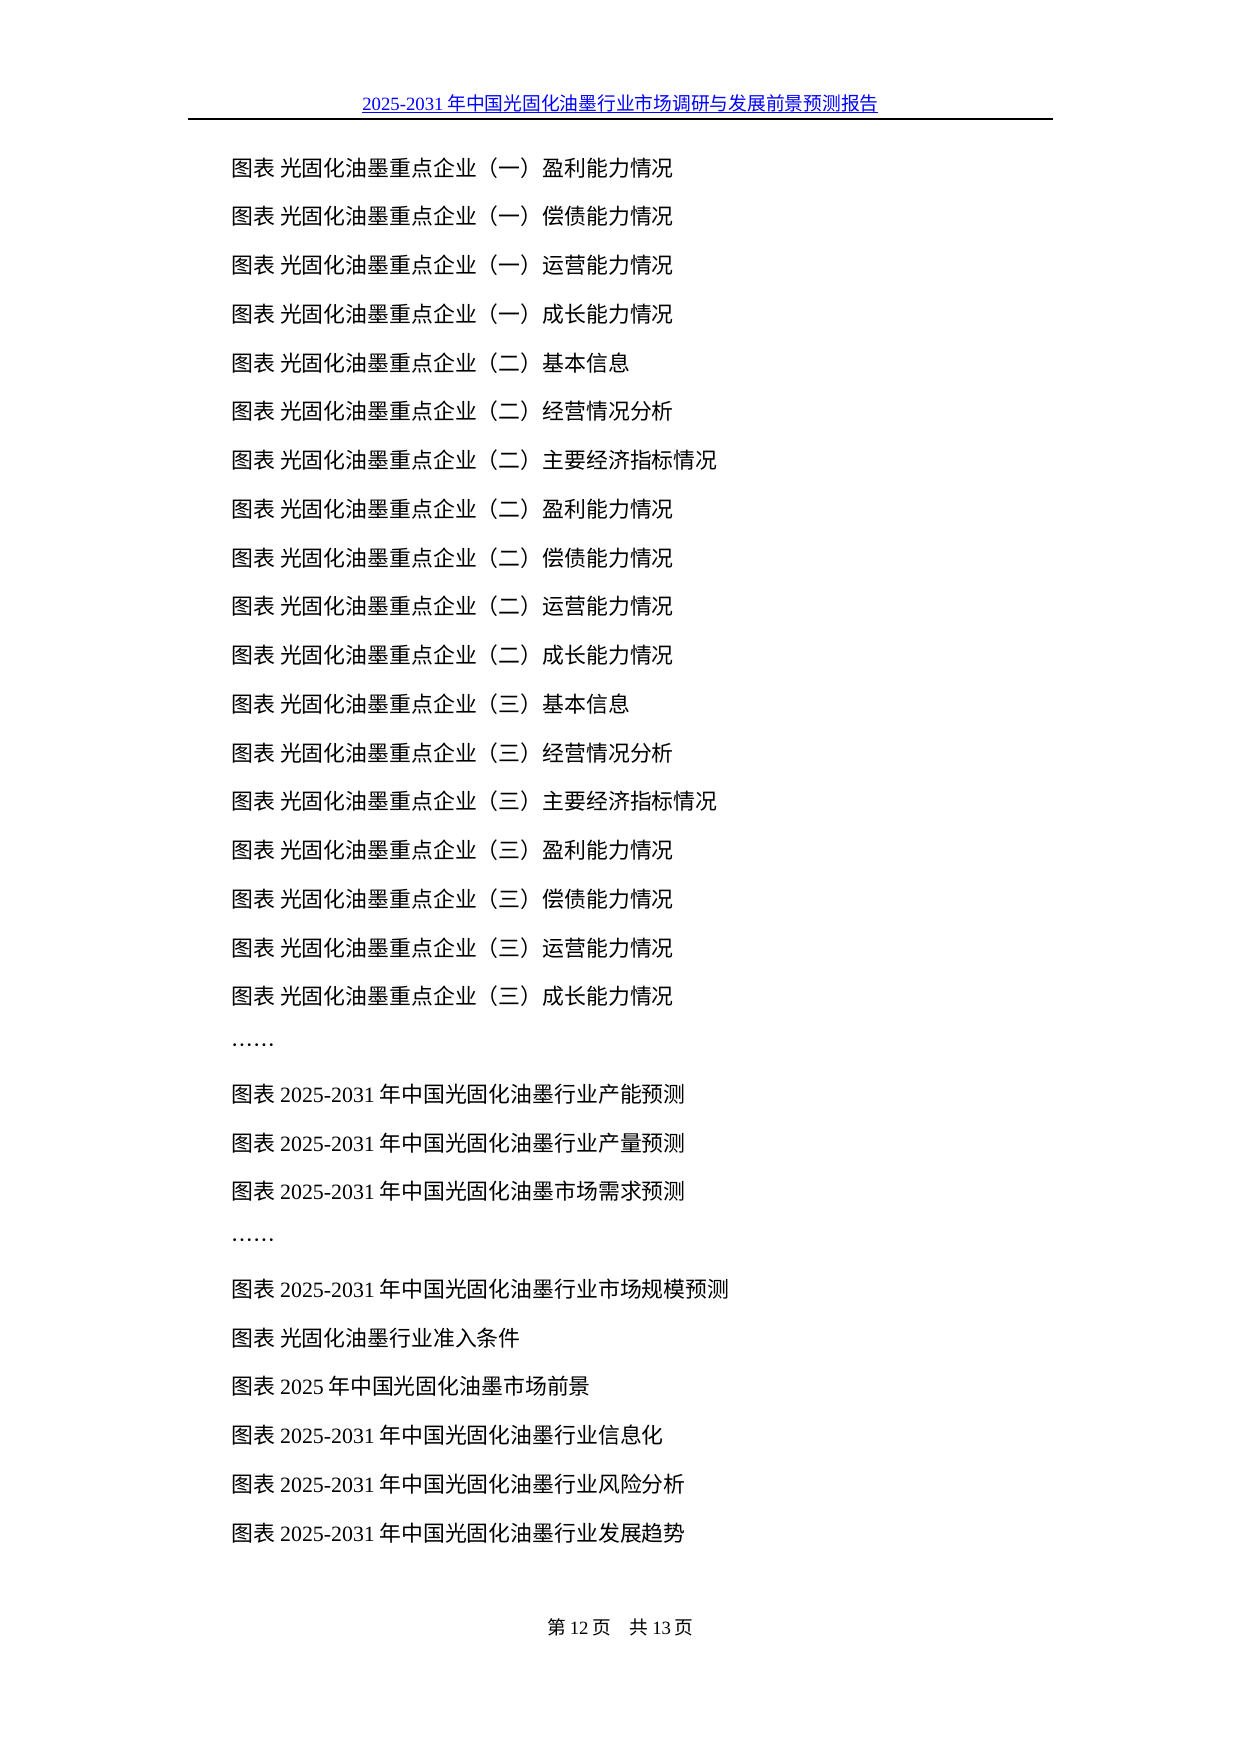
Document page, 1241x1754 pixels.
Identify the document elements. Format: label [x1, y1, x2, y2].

text [187, 150, 1053, 1548]
